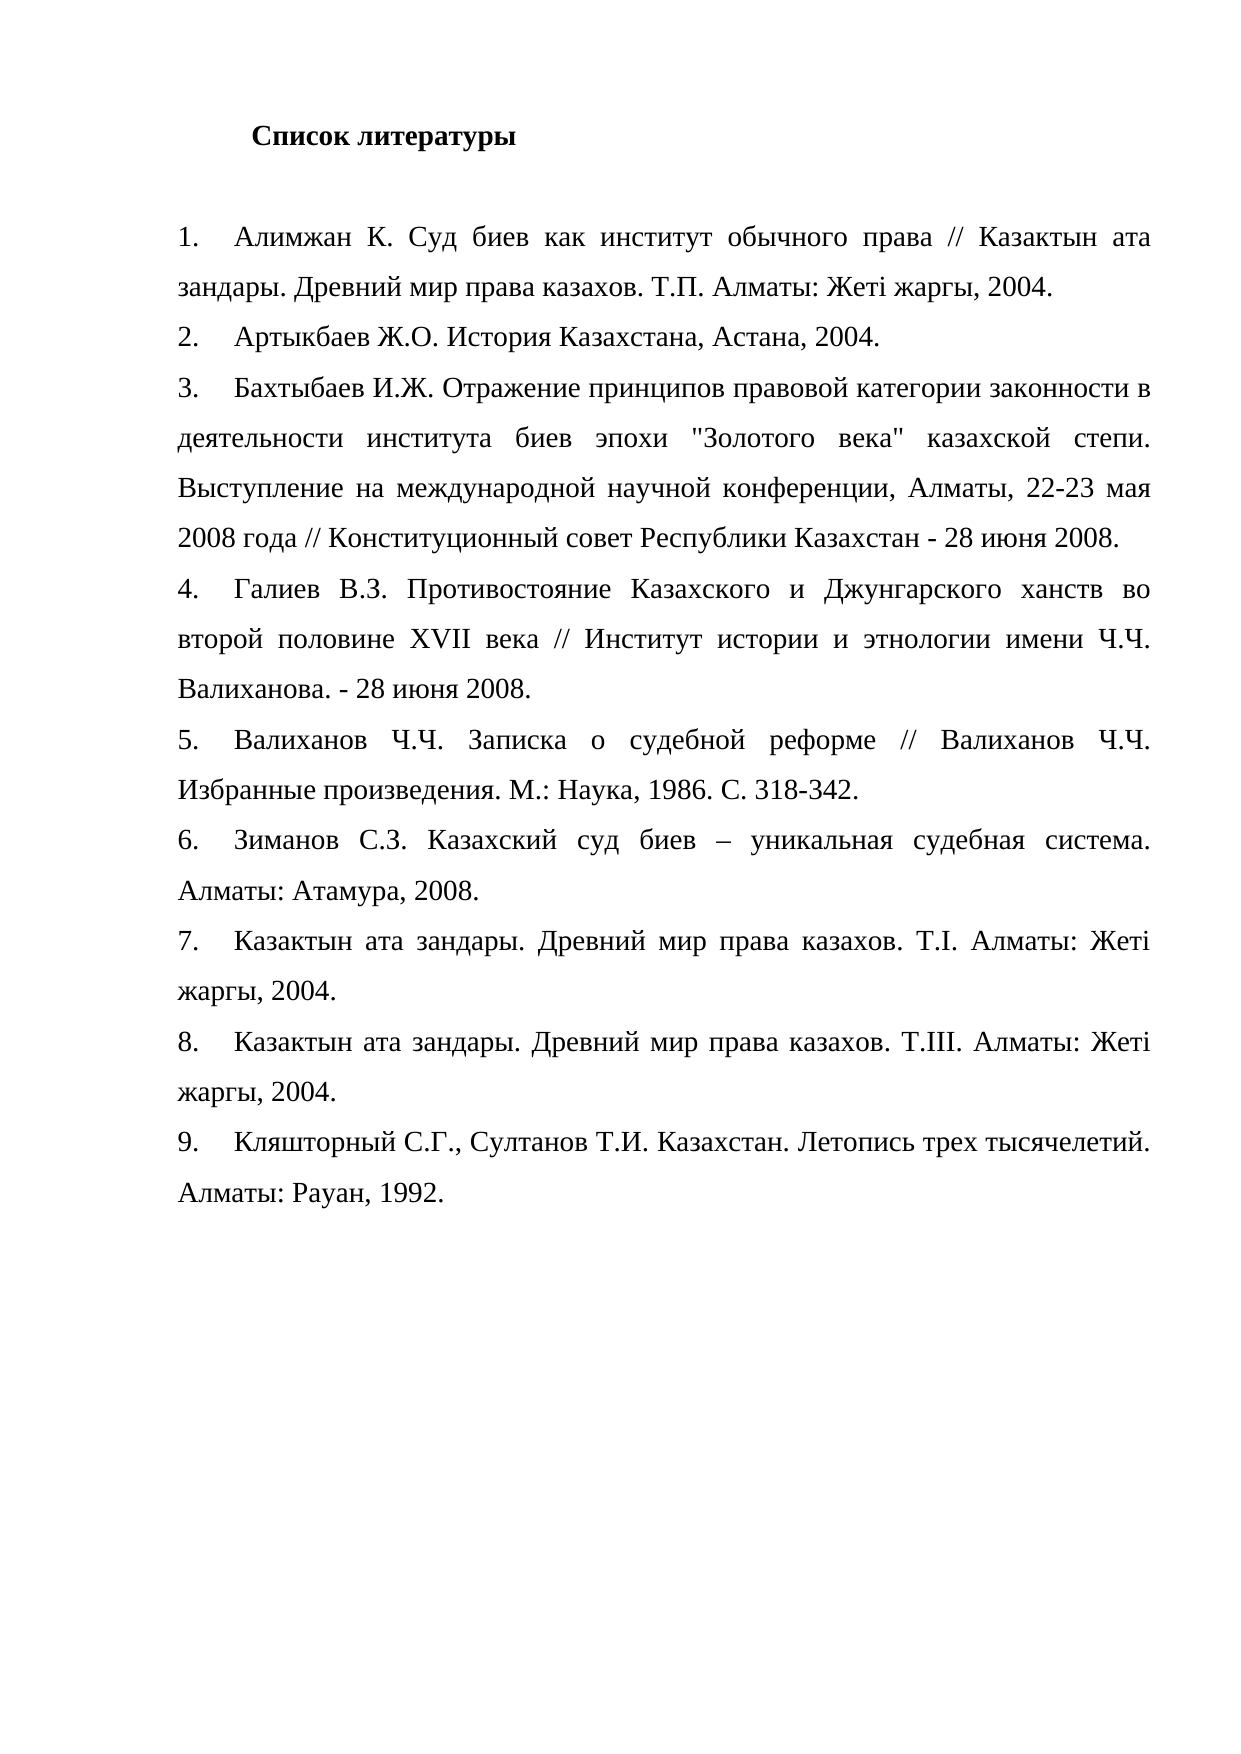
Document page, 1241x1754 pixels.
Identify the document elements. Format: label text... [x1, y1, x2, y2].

list Казактын ата зандары. Древний мир права казахов. Т.I. Алматы: Жетi жаргы, 2004. [177, 923, 1152, 1007]
list Валиханов Ч.Ч. Записка о судебной реформе // Валиханов Ч.Ч. Избранные произведения. М.: Наука, 1986. С. 318-342. [177, 722, 1152, 806]
list Галиев В.З. Противостояние Казахского и Джунгарского ханств во второй половине ХVII века // Институт истории и этнологии имени Ч.Ч. Валиханова. - 28 июня 2008. [177, 571, 1152, 705]
list Кляшторный С.Г., Султанов Т.И. Казахстан. Летопись трех тысячелетий. Алматы: Рауан, 1992. [177, 1124, 1152, 1208]
text Список литературы [177, 118, 1152, 152]
list Зиманов С.З. Казахский суд биев – уникальная судебная система. Алматы: Атамура, 2008. [177, 822, 1152, 906]
list Алимжан К. Суд биев как институт обычного права // Казактын ата зандары. Древний мир права казахов. Т.П. Алматы: Жетi жаргы, 2004. [177, 219, 1152, 303]
list Бахтыбаев И.Ж. Отражение принципов правовой категории законности в деятельности института биев эпохи "Золотого века" казахской степи. Выступление на международной научной конференции, Алматы, 22-23 мая 2008 года // Конституционный совет Республики Казахстан - 28 июня 2008. [177, 370, 1152, 554]
list Казактын ата зандары. Древний мир права казахов. Т.III. Алматы: Жетi жаргы, 2004. [177, 1024, 1152, 1108]
list Артыкбаев Ж.О. История Казахстана, Астана, 2004. [177, 319, 1152, 353]
